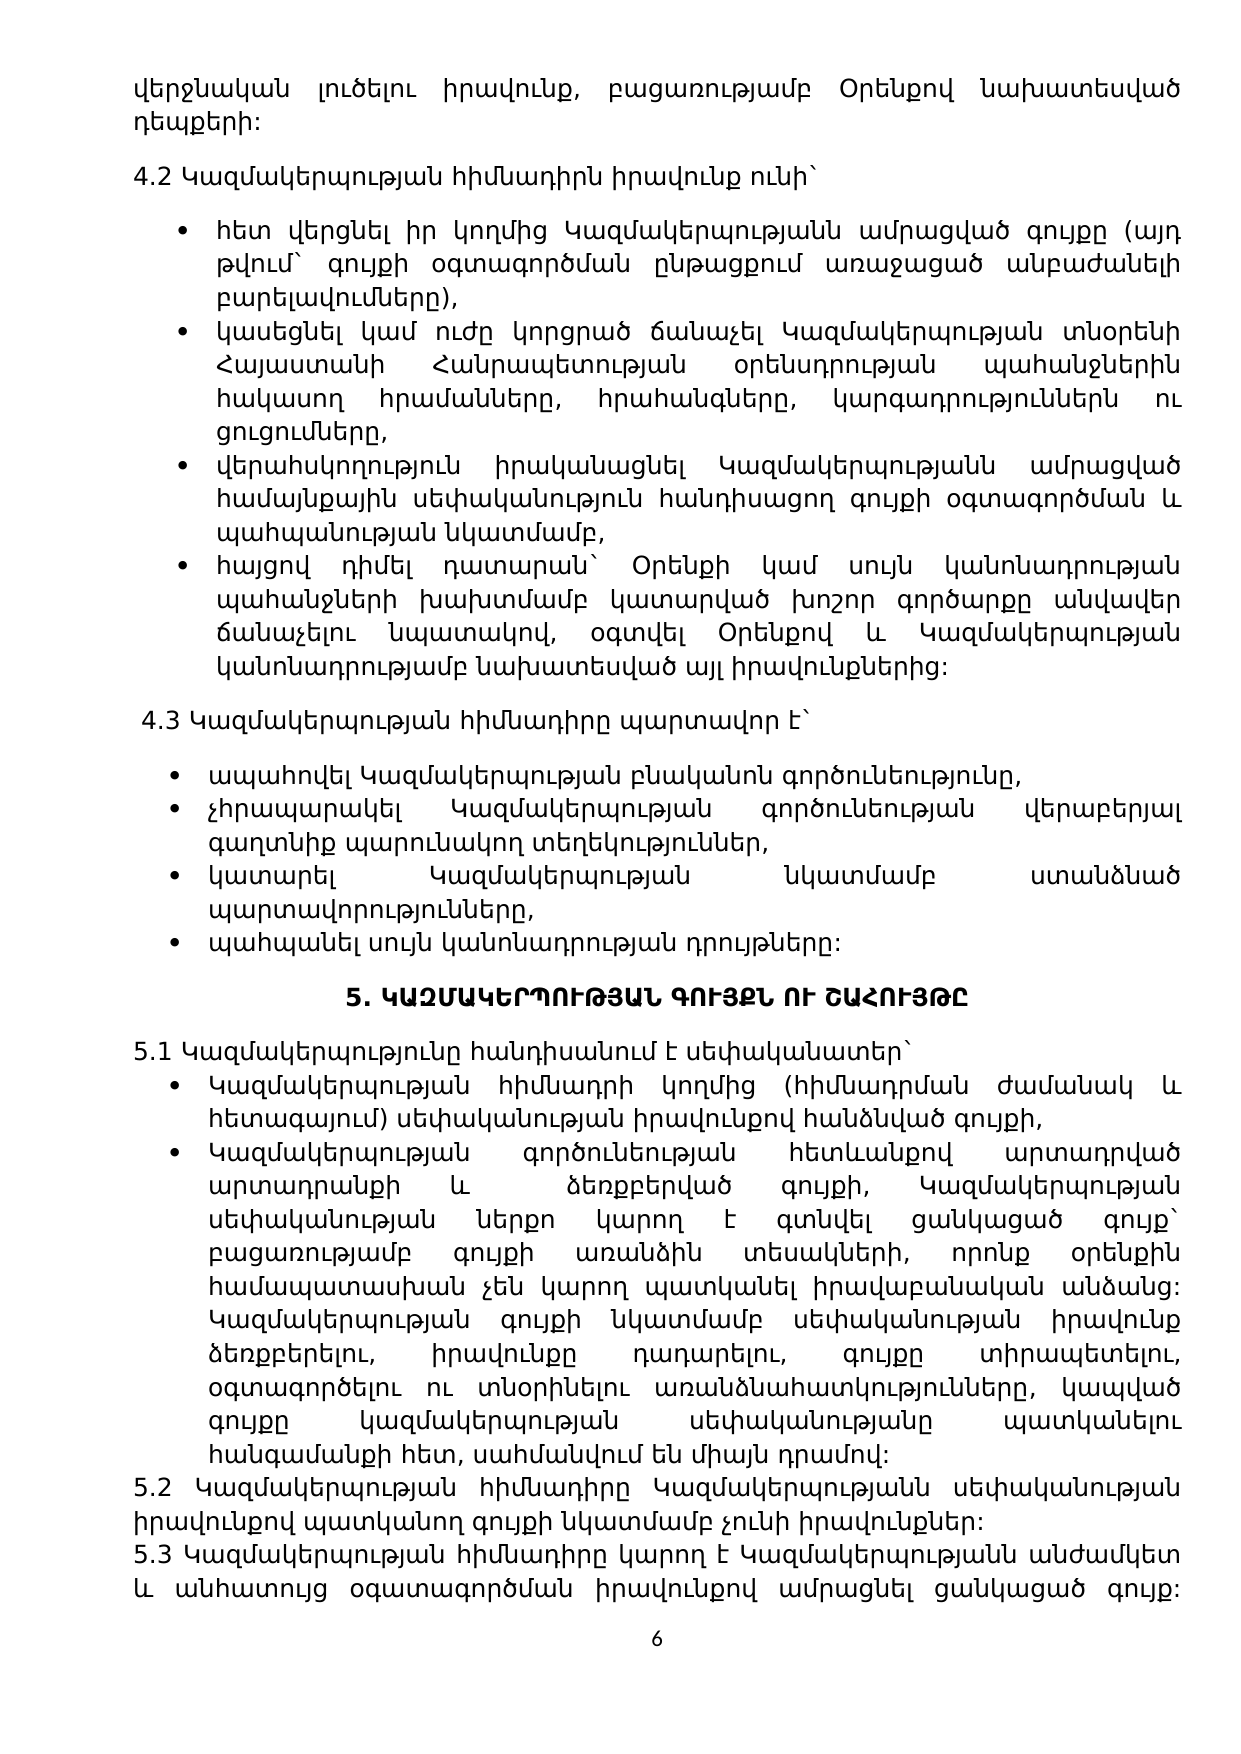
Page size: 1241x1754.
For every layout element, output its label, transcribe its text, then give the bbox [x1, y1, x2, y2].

text 4.3 Կազմակերպության հիմնադիրը պարտավոր է` [133, 707, 1181, 736]
list Կազմակերպության գործունեության հետևանքով արտադրված արտադրանքի և ձեռքբերված գույքի, Կազմակերպության սեփականության ներքո կարող է գտնվել ցանկացած գույք` բացառությամբ գույքի առանձին տեսակների, որոնք օրենքին համապատասխան չեն կարող պատկանել իրավաբանական անձանց: Կազմակերպության գույքի նկատմամբ սեփականության իրավունք ձեռքբերելու, իրավունքը դադարելու, գույքը տիրապետելու, օգտագործելու ու տնօրինելու առանձնահատկությունները, կապված գույքը կազմակերպության սեփականությանը պատկանելու հանգամանքի հետ, սահմանվում են միայն դրամով: [170, 1138, 1181, 1469]
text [133, 74, 1181, 137]
text 5.1 Կազմակերպությունը հանդիսանում է սեփականատեր` [133, 1037, 1181, 1067]
list չհրապարակել Կազմակերպության գործունեության վերաբերյալ գաղտնիք պարունակող տեղեկություններ, [170, 794, 1181, 857]
text 4.2 Կազմակերպության հիմնադիրն իրավունք ունի` [133, 162, 1181, 191]
list հետ վերցնել իր կողմից Կազմակերպությանն ամրացված գույքը (այդ թվում` գույքի օգտագործման ընթացքում առաջացած անբաժանելի բարելավումները), [178, 216, 1181, 312]
text 5. ԿԱԶՄԱԿԵՐՊՈՒԹՅԱՆ ԳՈՒՅՔՆ ՈՒ ՇԱՀՈՒՅԹԸ [133, 983, 1181, 1012]
list կասեցնել կամ ուժը կորցրած ճանաչել Կազմակերպության տնօրենի Հայաստանի Հանրապետության օրենսդրության պահանջներին հակասող հրամանները, հրահանգները, կարգադրություններն ու ցուցումները, [178, 317, 1181, 447]
list կատարել Կազմակերպության նկատմամբ ստանձնած պարտավորությունները, [170, 862, 1181, 924]
list հայցով դիմել դատարան` Օրենքի կամ սույն կանոնադրության պահանջների խախտմամբ կատարված խոշոր գործարքը անվավեր ճանաչելու նպատակով, օգտվել Օրենքով և Կազմակերպության կանոնադրությամբ նախատեսված այլ իրավունքներից: [178, 552, 1181, 681]
list պահպանել սույն կանոնադրության դրույթները: [170, 929, 1181, 958]
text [133, 1541, 1181, 1603]
text 5.2 Կազմակերպության հիմնադիրը Կազմակերպությանն սեփականության իրավունքով պատկանող գույքի նկատմամբ չունի իրավունքներ: [133, 1473, 1181, 1536]
list Կազմակերպության հիմնադրի կողմից (հիմնադրման ժամանակ և հետագայում) սեփականության իրավունքով հանձնված գույքի, [170, 1071, 1181, 1134]
list վերահսկողություն իրականացնել Կազմակերպությանն ամրացված համայնքային սեփականություն հանդիսացող գույքի օգտագործման և պահպանության նկատմամբ, [178, 451, 1181, 547]
list ապահովել Կազմակերպության բնականոն գործունեությունը, [170, 761, 1181, 790]
